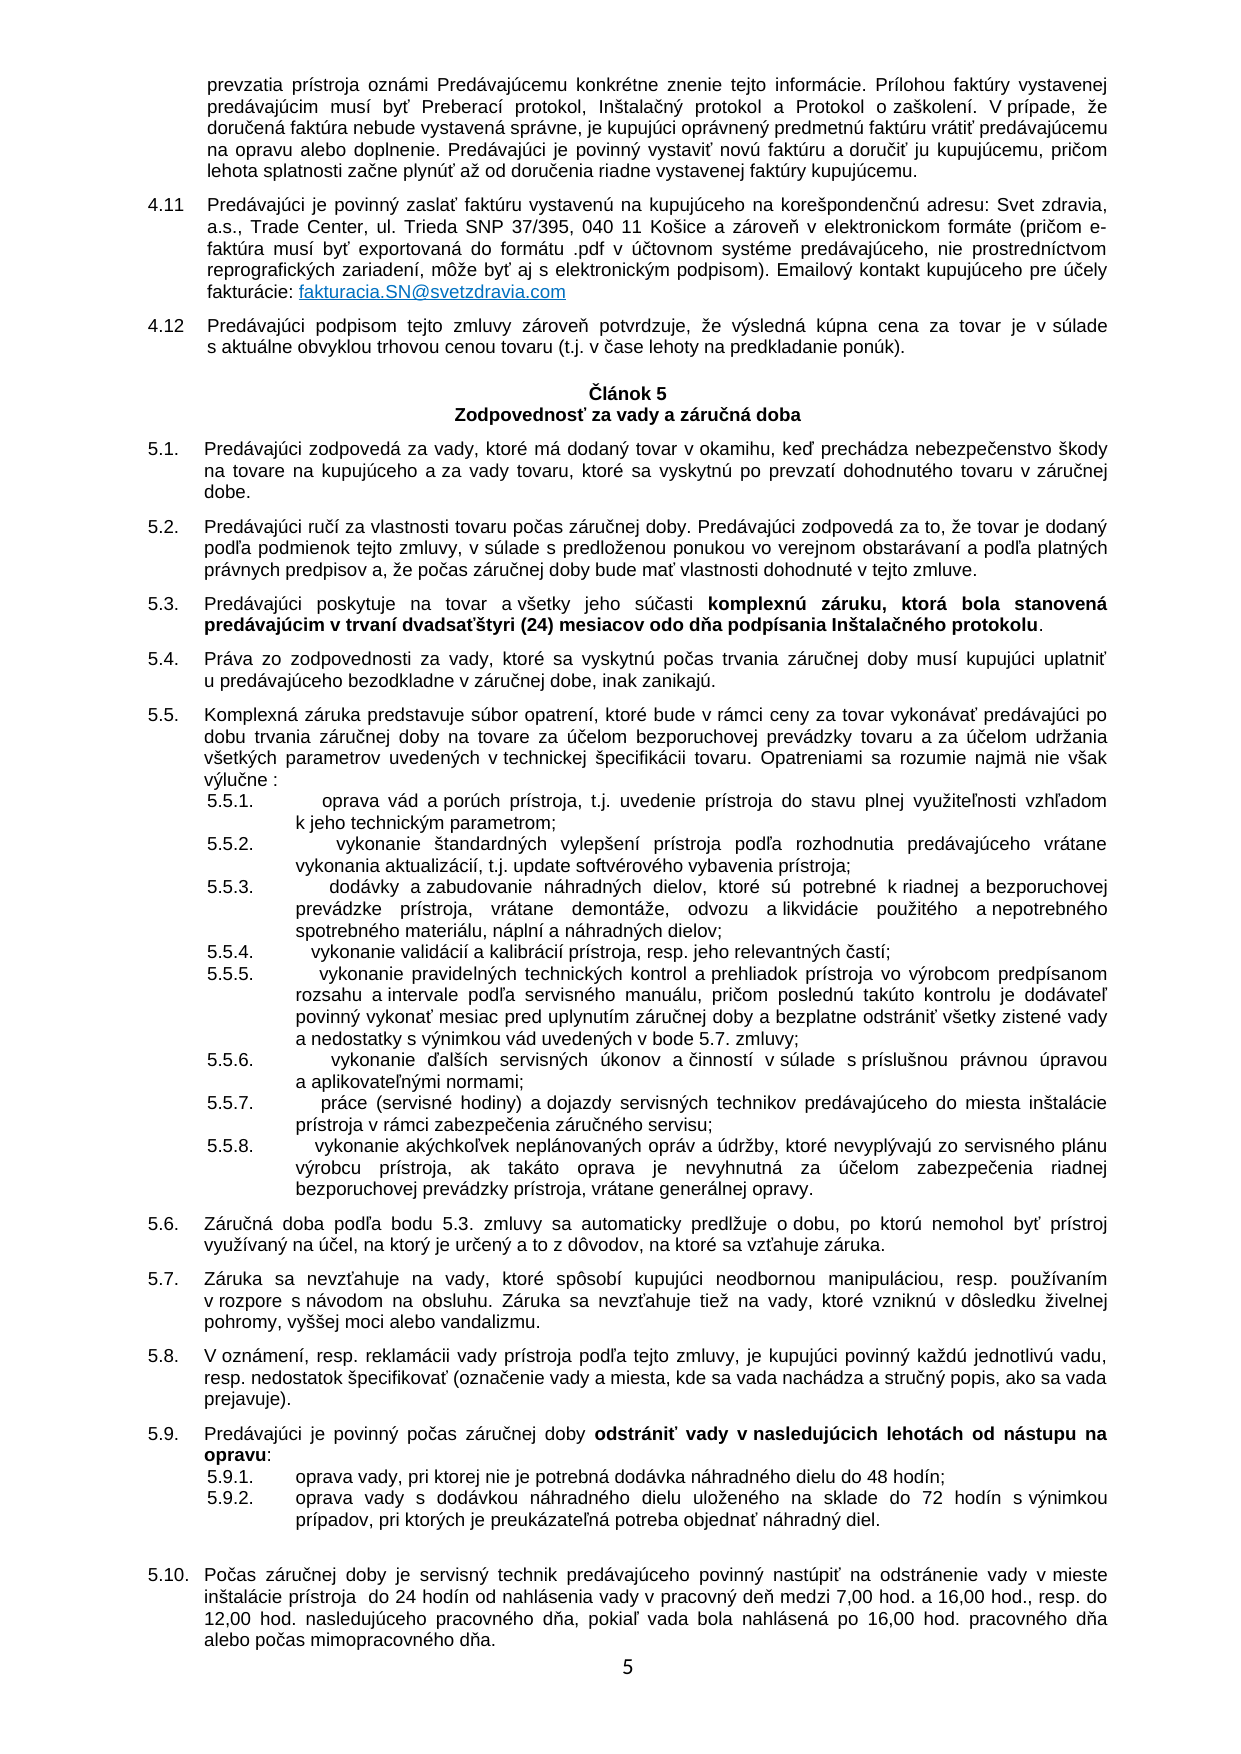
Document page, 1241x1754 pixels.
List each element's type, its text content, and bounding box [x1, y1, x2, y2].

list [148, 74, 1107, 182]
list vykonanie pravidelných technických kontrol a prehliadok prístroja vo výrobcom predpísanom rozsahu a intervale podľa servisného manuálu, pričom poslednú takúto kontrolu je dodávateľ povinný vykonať mesiac pred uplynutím záručnej doby a bezplatne odstrániť všetky zistené vady a nedostatky s výnimkou vád uvedených v bode 5.7. zmluvy; [207, 963, 1107, 1049]
list vykonanie ďalších servisných úkonov a činností v súlade s príslušnou právnou úpravou a aplikovateľnými normami; [207, 1049, 1107, 1092]
list Predávajúci ručí za vlastnosti tovaru počas záručnej doby. Predávajúci zodpovedá za to, že tovar je dodaný podľa podmienok tejto zmluvy, v súlade s predloženou ponukou vo verejnom obstarávaní a podľa platných právnych predpisov a, že počas záručnej doby bude mať vlastnosti dohodnuté v tejto zmluve. [148, 515, 1107, 580]
list Predávajúci je povinný zaslať faktúru vystavenú na kupujúceho na korešpondenčnú adresu: Svet zdravia, a.s., Trade Center, ul. Trieda SNP 37/395, 040 11 Košice a zároveň v elektronickom formáte (pričom e-faktúra musí byť exportovaná do formátu .pdf v účtovnom systéme predávajúceho, nie prostredníctvom reprografických zariadení, môže byť aj s elektronickým podpisom). Emailový kontakt kupujúceho pre účely fakturácie: fakturacia.SN@svetzdravia.com [148, 194, 1107, 302]
list oprava vady, pri ktorej nie je potrebná dodávka náhradného dielu do 48 hodín; [207, 1465, 1107, 1487]
text Článok 5 [148, 383, 1107, 404]
list Záručná doba podľa bodu 5.3. zmluvy sa automaticky predlžuje o dobu, po ktorú nemohol byť prístroj využívaný na účel, na ktorý je určený a to z dôvodov, na ktoré sa vzťahuje záruka. [148, 1212, 1107, 1255]
list práce (servisné hodiny) a dojazdy servisných technikov predávajúceho do miesta inštalácie prístroja v rámci zabezpečenia záručného servisu; [207, 1092, 1107, 1135]
list Komplexná záruka predstavuje súbor opatrení, ktoré bude v rámci ceny za tovar vykonávať predávajúci po dobu trvania záručnej doby na tovare za účelom bezporuchovej prevádzky tovaru a za účelom udržania všetkých parametrov uvedených v technickej špecifikácii tovaru. Opatreniami sa rozumie najmä nie však výlučne : [148, 704, 1107, 790]
list Predávajúci podpisom tejto zmluvy zároveň potvrdzuje, že výsledná kúpna cena za tovar je v súlade s aktuálne obvyklou trhovou cenou tovaru (t.j. v čase lehoty na predkladanie ponúk). [148, 314, 1107, 358]
list oprava vady s dodávkou náhradného dielu uloženého na sklade do 72 hodín s výnimkou prípadov, pri ktorých je preukázateľná potreba objednať náhradný diel. [207, 1487, 1107, 1530]
list Predávajúci je povinný počas záručnej doby odstrániť vady v nasledujúcich lehotách od nástupu na opravu: [148, 1422, 1107, 1465]
list V oznámení, resp. reklamácii vady prístroja podľa tejto zmluvy, je kupujúci povinný každú jednotlivú vadu, resp. nedostatok špecifikovať (označenie vady a miesta, kde sa vada nachádza a stručný popis, ako sa vada prejavuje). [148, 1345, 1107, 1410]
list Počas záručnej doby je servisný technik predávajúceho povinný nastúpiť na odstránenie vady v mieste inštalácie prístroja do 24 hodín od nahlásenia vady v pracovný deň medzi 7,00 hod. a 16,00 hod., resp. do 12,00 hod. nasledujúceho pracovného dňa, pokiaľ vada bola nahlásená po 16,00 hod. pracovného dňa alebo počas mimopracovného dňa. [148, 1564, 1107, 1650]
list Predávajúci poskytuje na tovar a všetky jeho súčasti komplexnú záruku, ktorá bola stanovená predávajúcim v trvaní dvadsaťštyri (24) mesiacov odo dňa podpísania Inštalačného protokolu. [148, 593, 1107, 636]
list dodávky a zabudovanie náhradných dielov, ktoré sú potrebné k riadnej a bezporuchovej prevádzke prístroja, vrátane demontáže, odvozu a likvidácie použitého a nepotrebného spotrebného materiálu, náplní a náhradných dielov; [207, 876, 1107, 941]
list Práva zo zodpovednosti za vady, ktoré sa vyskytnú počas trvania záručnej doby musí kupujúci uplatniť u predávajúceho bezodkladne v záručnej dobe, inak zanikajú. [148, 648, 1107, 691]
list Záruka sa nevzťahuje na vady, ktoré spôsobí kupujúci neodbornou manipuláciou, resp. používaním v rozpore s návodom na obsluhu. Záruka sa nevzťahuje tiež na vady, ktoré vzniknú v dôsledku živelnej pohromy, vyššej moci alebo vandalizmu. [148, 1268, 1107, 1333]
list Predávajúci zodpovedá za vady, ktoré má dodaný tovar v okamihu, keď prechádza nebezpečenstvo škody na tovare na kupujúceho a za vady tovaru, ktoré sa vyskytnú po prevzatí dohodnutého tovaru v záručnej dobe. [148, 438, 1107, 503]
list vykonanie akýchkoľvek neplánovaných opráv a údržby, ktoré nevyplývajú zo servisného plánu výrobcu prístroja, ak takáto oprava je nevyhnutná za účelom zabezpečenia riadnej bezporuchovej prevádzky prístroja, vrátane generálnej opravy. [207, 1135, 1107, 1200]
list vykonanie validácií a kalibrácií prístroja, resp. jeho relevantných častí; [207, 941, 1107, 963]
list vykonanie štandardných vylepšení prístroja podľa rozhodnutia predávajúceho vrátane vykonania aktualizácií, t.j. update softvérového vybavenia prístroja; [207, 833, 1107, 876]
list oprava vád a porúch prístroja, t.j. uvedenie prístroja do stavu plnej využiteľnosti vzhľadom k jeho technickým parametrom; [207, 790, 1107, 833]
text Zodpovednosť za vady a záručná doba [148, 404, 1107, 426]
